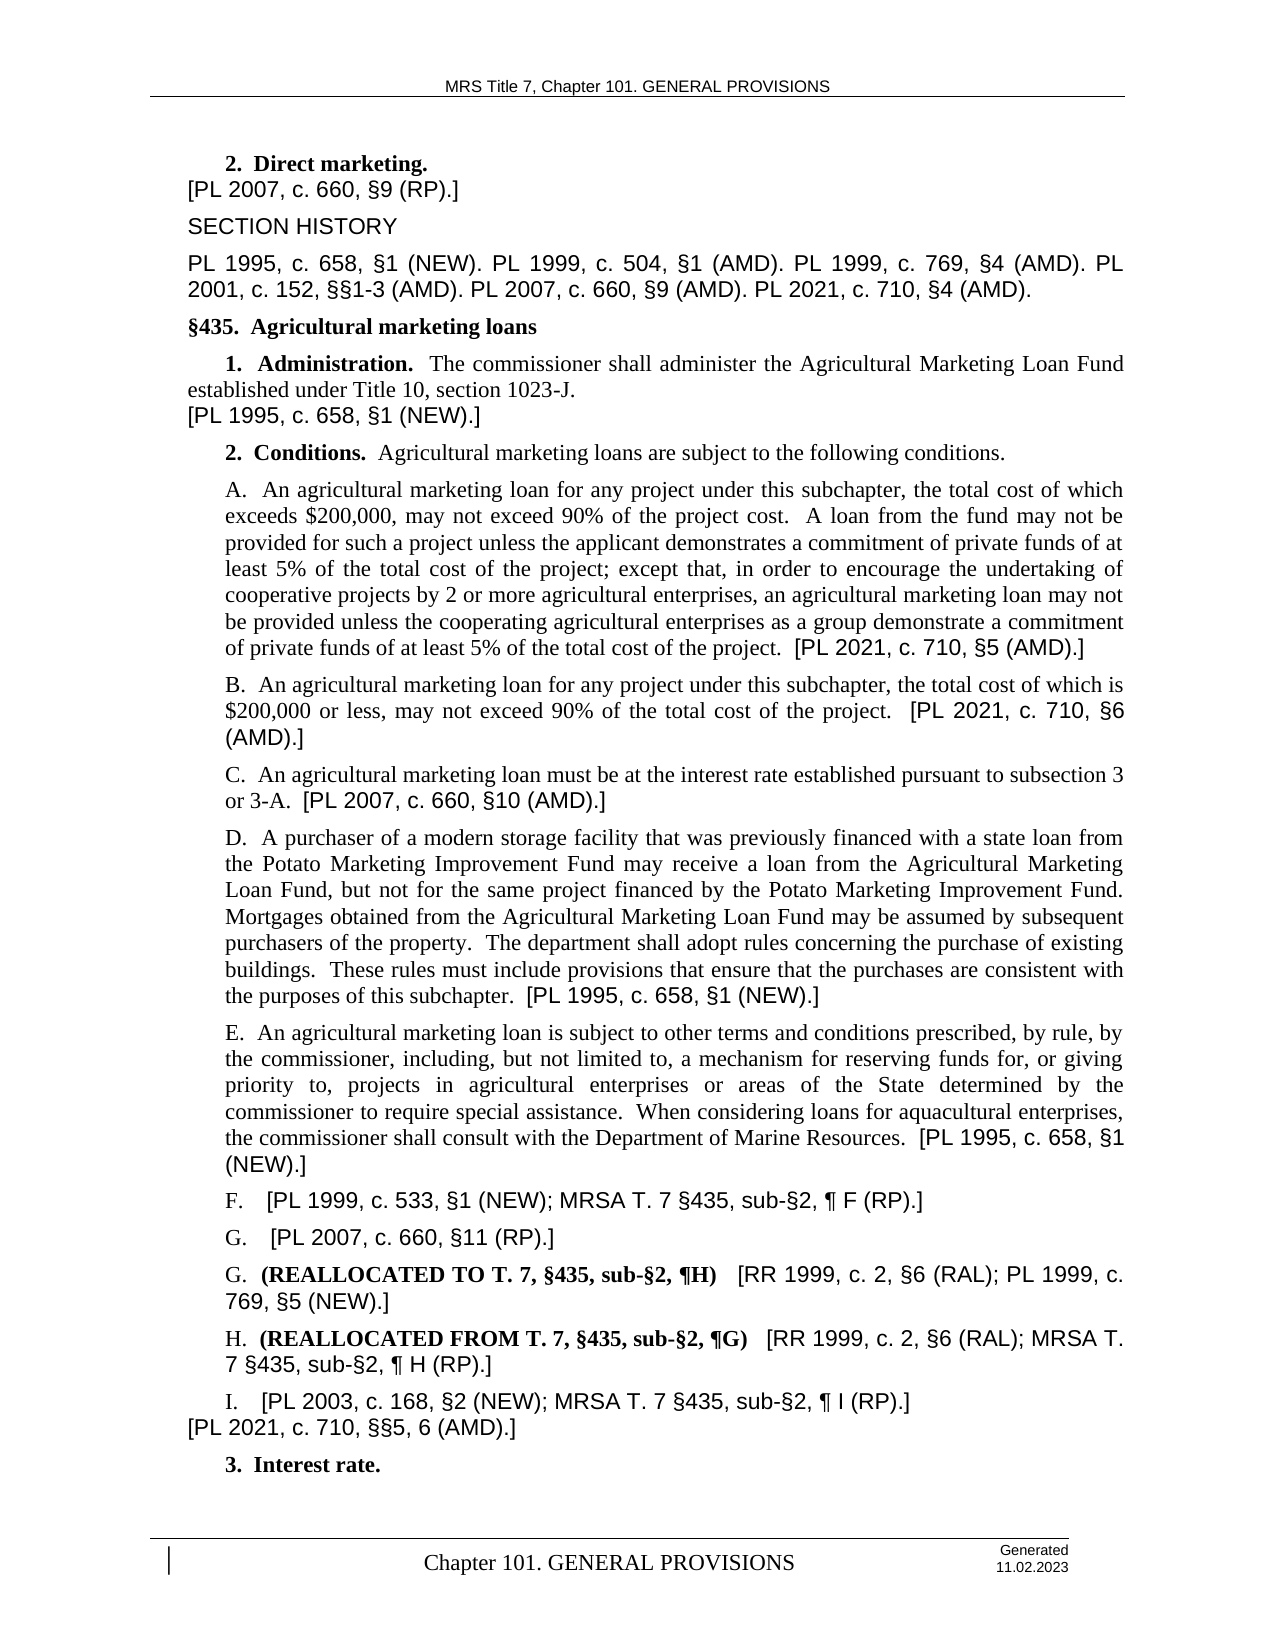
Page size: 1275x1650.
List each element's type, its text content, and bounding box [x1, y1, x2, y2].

text 3. Interest rate. [187, 1451, 1125, 1477]
text §435. Agricultural marketing loans [187, 313, 1125, 339]
text 2. Direct marketing. [187, 150, 1125, 176]
text G. [PL 2007, c. 660, §11 (RP).] [225, 1224, 1125, 1251]
text H. (REALLOCATED FROM T. 7, §435, sub-§2, ¶G) [RR 1999, c. 2, §6 (RAL); MRSA T. 7 §435, sub-§2, ¶ H (RP).] [225, 1324, 1125, 1377]
text C. An agricultural marketing loan must be at the interest rate established pursuant to subsection 3 or 3‑A. [PL 2007, c. 660, §10 (AMD).] [225, 761, 1125, 813]
text A. An agricultural marketing loan for any project under this subchapter, the total cost of which exceeds $200,000, may not exceed 90% of the project cost. A loan from the fund may not be provided for such a project unless the applicant demonstrates a commitment of private funds of at least 5% of the total cost of the project; except that, in order to encourage the undertaking of cooperative projects by 2 or more agricultural enterprises, an agricultural marketing loan may not be provided unless the cooperating agricultural enterprises as a group demonstrate a commitment of private funds of at least 5% of the total cost of the project. [PL 2021, c. 710, §5 (AMD).] [225, 476, 1125, 661]
text D. A purchaser of a modern storage facility that was previously financed with a state loan from the Potato Marketing Improvement Fund may receive a loan from the Agricultural Marketing Loan Fund, but not for the same project financed by the Potato Marketing Improvement Fund. Mortgages obtained from the Agricultural Marketing Loan Fund may be assumed by subsequent purchasers of the property. The department shall adopt rules concerning the purchase of existing buildings. These rules must include provisions that ensure that the purchases are consistent with the purposes of this subchapter. [PL 1995, c. 658, §1 (NEW).] [225, 824, 1125, 1008]
text SECTION HISTORY [187, 213, 1125, 239]
text I. [PL 2003, c. 168, §2 (NEW); MRSA T. 7 §435, sub-§2, ¶ I (RP).] [225, 1388, 1125, 1414]
text 1. Administration. The commissioner shall administer the Agricultural Marketing Loan Fund established under Title 10, section 1023‑J. [187, 350, 1125, 402]
text PL 1995, c. 658, §1 (NEW). PL 1999, c. 504, §1 (AMD). PL 1999, c. 769, §4 (AMD). PL 2001, c. 152, §§1-3 (AMD). PL 2007, c. 660, §9 (AMD). PL 2021, c. 710, §4 (AMD). [187, 250, 1125, 303]
text [PL 1995, c. 658, §1 (NEW).] [187, 402, 1125, 429]
text F. [PL 1999, c. 533, §1 (NEW); MRSA T. 7 §435, sub-§2, ¶ F (RP).] [225, 1187, 1125, 1214]
text 2. Conditions. Agricultural marketing loans are subject to the following conditions. [187, 439, 1125, 466]
text B. An agricultural marketing loan for any project under this subchapter, the total cost of which is $200,000 or less, may not exceed 90% of the total cost of the project. [PL 2021, c. 710, §6 (AMD).] [225, 671, 1125, 750]
text [PL 2007, c. 660, §9 (RP).] [187, 176, 1125, 203]
text [PL 2021, c. 710, §§5, 6 (AMD).] [187, 1414, 1125, 1441]
text E. An agricultural marketing loan is subject to other terms and conditions prescribed, by rule, by the commissioner, including, but not limited to, a mechanism for reserving funds for, or giving priority to, projects in agricultural enterprises or areas of the State determined by the commissioner to require special assistance. When considering loans for aquacultural enterprises, the commissioner shall consult with the Department of Marine Resources. [PL 1995, c. 658, §1 (NEW).] [225, 1019, 1125, 1177]
text G. (REALLOCATED TO T. 7, §435, sub-§2, ¶H) [RR 1999, c. 2, §6 (RAL); PL 1999, c. 769, §5 (NEW).] [225, 1261, 1125, 1314]
